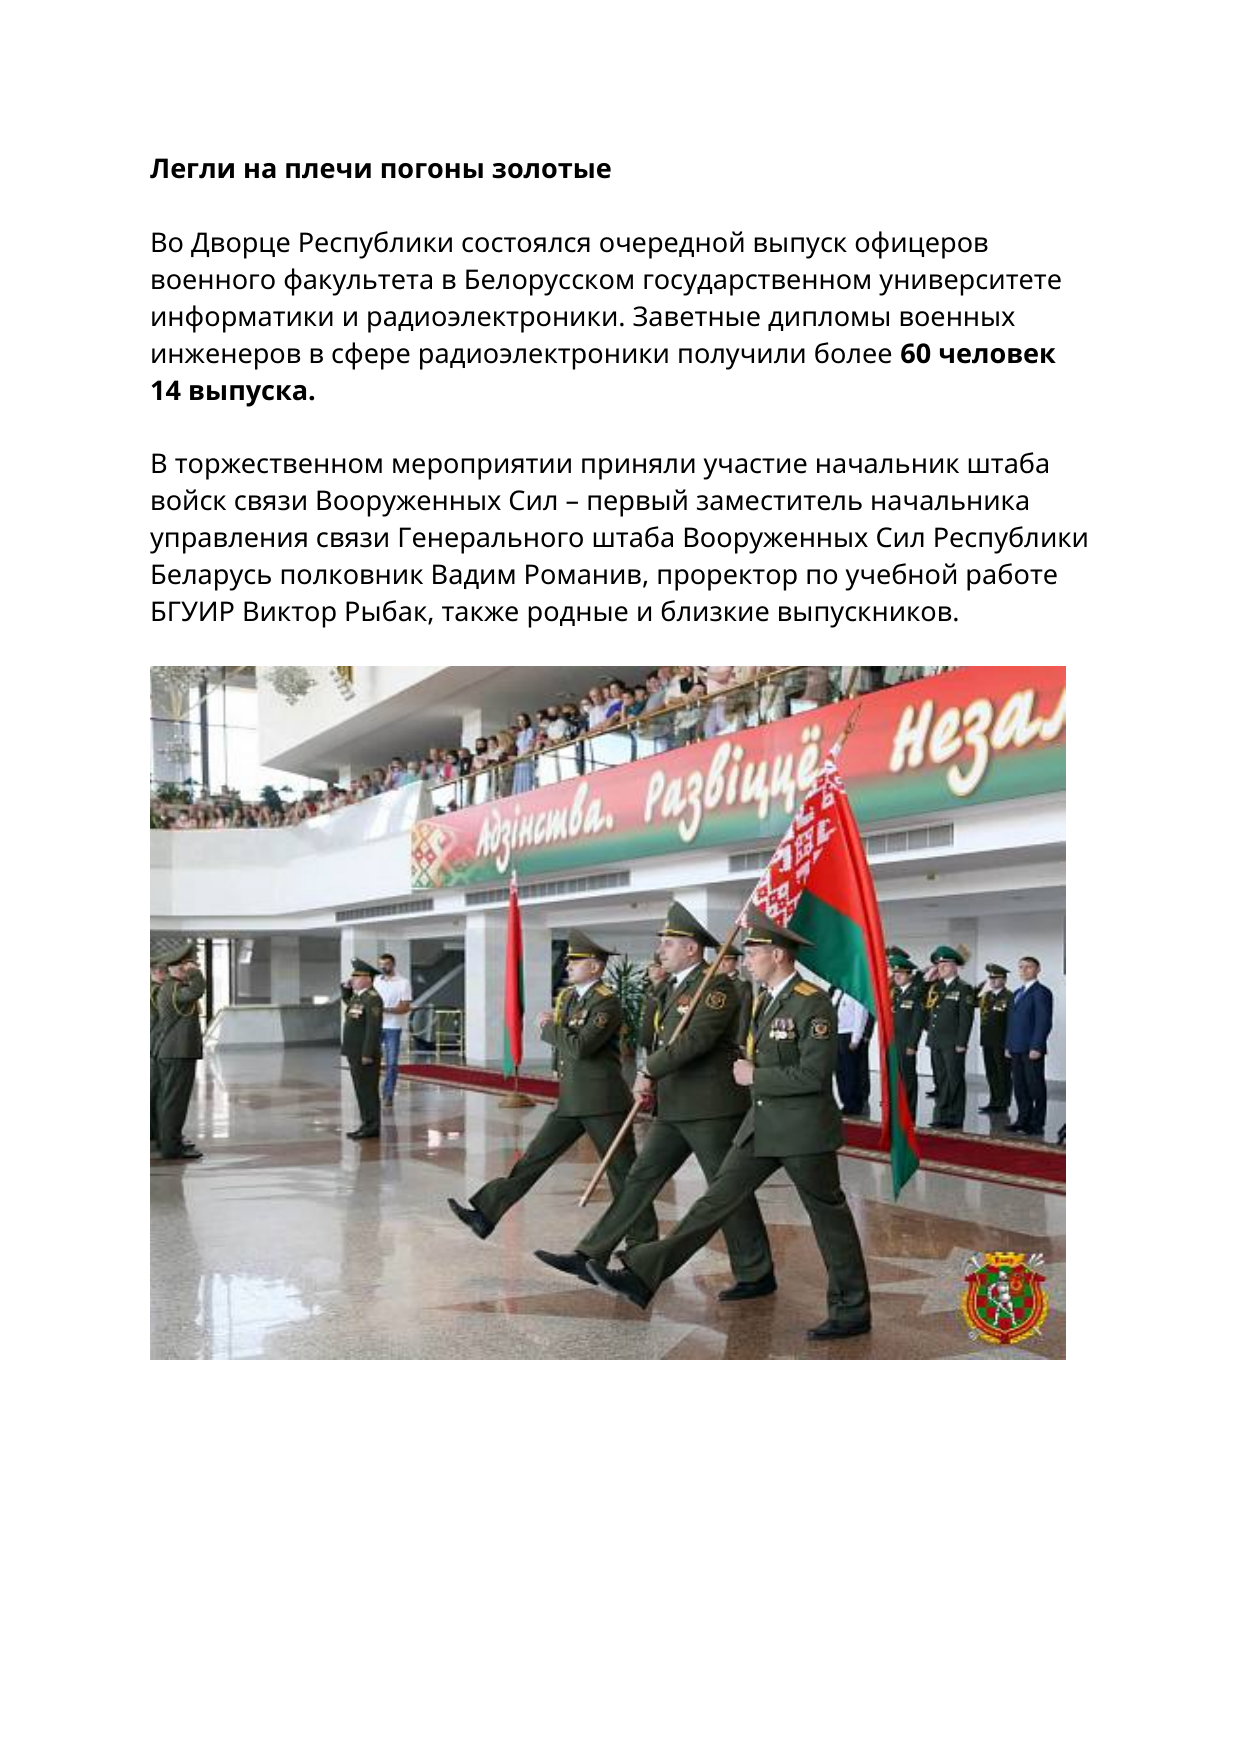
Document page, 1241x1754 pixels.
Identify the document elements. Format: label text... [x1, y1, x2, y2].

picture [150, 666, 1066, 1360]
text Во Дворце Республики состоялся очередной выпуск офицеров военного факультета в Белорусском государственном университете информатики и радиоэлектроники. Заветные дипломы военных инженеров в сфере радиоэлектроники получили более 60 человек 14 выпуска. [150, 224, 1090, 408]
text Легли на плечи погоны золотые [150, 150, 1090, 187]
text В торжественном мероприятии приняли участие начальник штаба войск связи Вооруженных Сил – первый заместитель начальника управления связи Генерального штаба Вооруженных Сил Республики Беларусь полковник Вадим Романив, проректор по учебной работе БГУИР Виктор Рыбак, также родные и близкие выпускников. [150, 445, 1090, 629]
